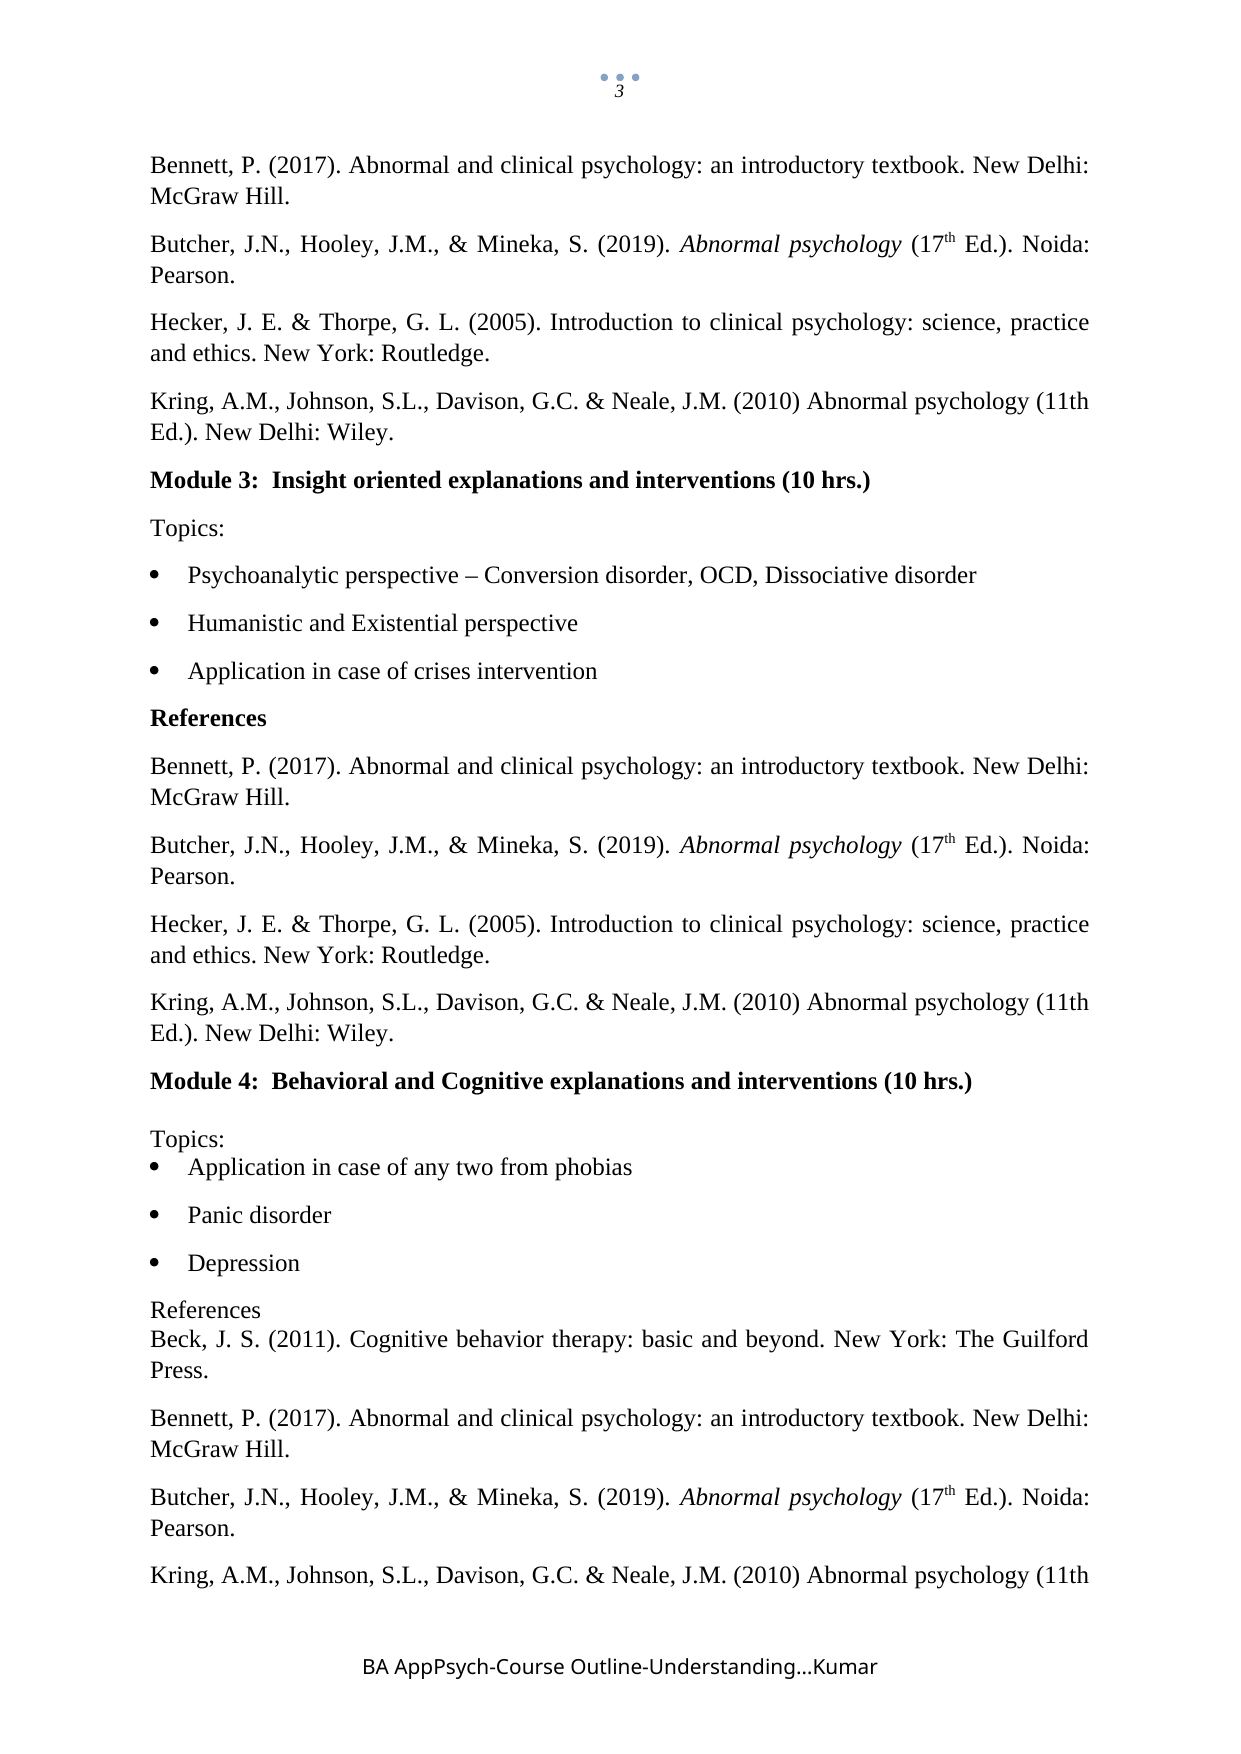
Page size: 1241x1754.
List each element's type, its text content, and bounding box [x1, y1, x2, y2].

text Butcher, J.N., Hooley, J.M., & Mineka, S. (2019). Abnormal psychology (17th Ed.). Noida: Pearson. [150, 1482, 1090, 1542]
text Bennett, P. (2017). Abnormal and clinical psychology: an introductory textbook. New Delhi: McGraw Hill. [150, 751, 1090, 811]
list Depression [150, 1248, 1090, 1277]
text Hecker, J. E. & Thorpe, G. L. (2005). Introduction to clinical psychology: science, practice and ethics. New York: Routledge. [150, 307, 1090, 367]
text Bennett, P. (2017). Abnormal and clinical psychology: an introductory textbook. New Delhi: McGraw Hill. [150, 150, 1090, 210]
text Module 3: Insight oriented explanations and interventions (10 hrs.) [150, 465, 1090, 494]
list Panic disorder [150, 1200, 1090, 1229]
text Beck, J. S. (2011). Cognitive behavior therapy: basic and beyond. New York: The Guilford Press. [150, 1324, 1090, 1384]
list Psychoanalytic perspective – Conversion disorder, OCD, Dissociative disorder [150, 560, 1090, 589]
text Bennett, P. (2017). Abnormal and clinical psychology: an introductory textbook. New Delhi: McGraw Hill. [150, 1403, 1090, 1463]
text Topics: [150, 1124, 1090, 1152]
list Humanistic and Existential perspective [150, 608, 1090, 637]
text References [150, 703, 1090, 732]
list Application in case of any two from phobias [150, 1152, 1090, 1181]
text Butcher, J.N., Hooley, J.M., & Mineka, S. (2019). Abnormal psychology (17th Ed.). Noida: Pearson. [150, 830, 1090, 890]
text Kring, A.M., Johnson, S.L., Davison, G.C. & Neale, J.M. (2010) Abnormal psychology (11th Ed.). New Delhi: Wiley. [150, 386, 1090, 446]
text References [150, 1296, 1090, 1324]
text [150, 1561, 1090, 1589]
text Module 4: Behavioral and Cognitive explanations and interventions (10 hrs.) [150, 1066, 1090, 1095]
text Hecker, J. E. & Thorpe, G. L. (2005). Introduction to clinical psychology: science, practice and ethics. New York: Routledge. [150, 909, 1090, 968]
list Application in case of crises intervention [150, 656, 1090, 684]
text Butcher, J.N., Hooley, J.M., & Mineka, S. (2019). Abnormal psychology (17th Ed.). Noida: Pearson. [150, 229, 1090, 288]
text Kring, A.M., Johnson, S.L., Davison, G.C. & Neale, J.M. (2010) Abnormal psychology (11th Ed.). New Delhi: Wiley. [150, 987, 1090, 1047]
text Topics: [150, 513, 1090, 541]
